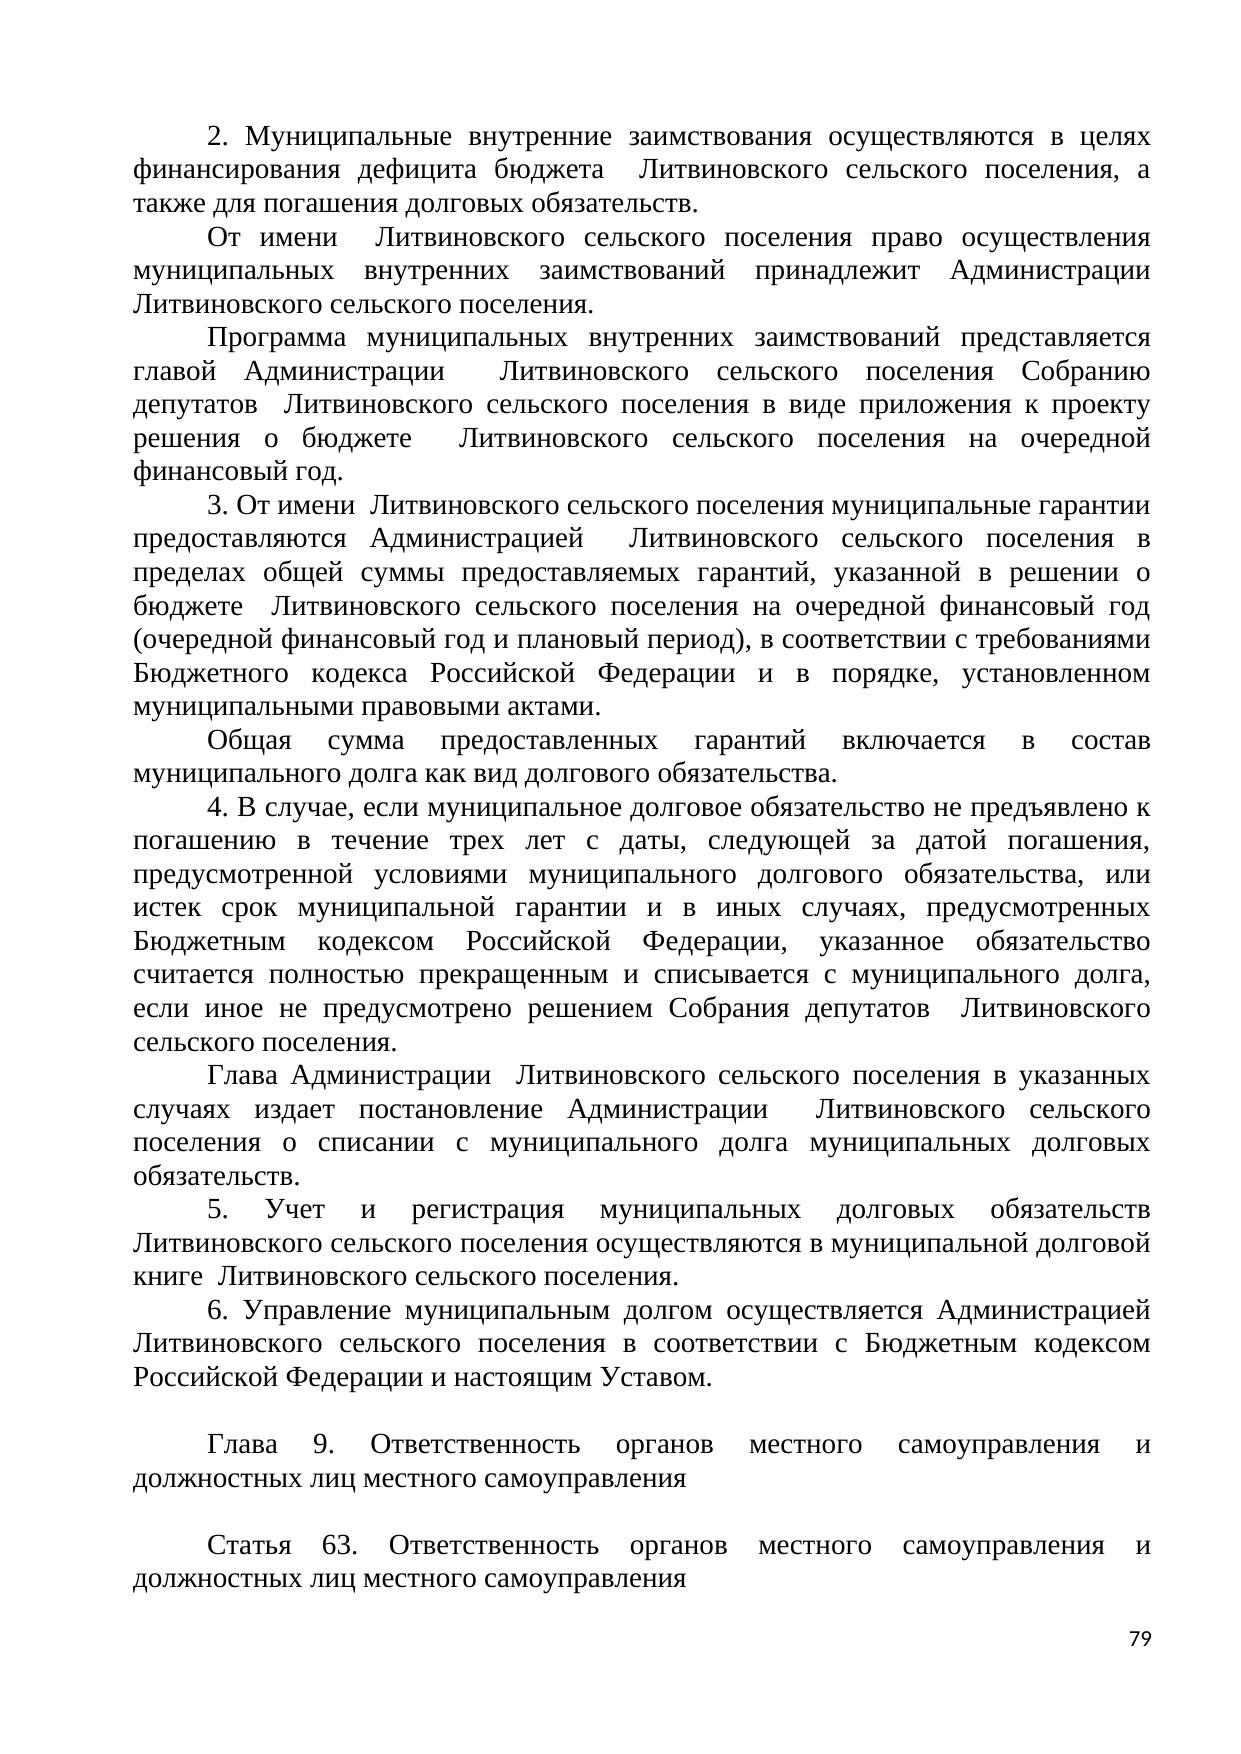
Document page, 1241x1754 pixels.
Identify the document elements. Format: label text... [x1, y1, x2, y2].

text Общая сумма предоставленных гарантий включается в состав муниципального долга как вид долгового обязательства. [133, 722, 1152, 789]
text 2. Муниципальные внутренние заимствования осуществляются в целях финансирования дефицита бюджета Литвиновского сельского поселения, а также для погашения долговых обязательств. [133, 118, 1152, 219]
text 6. Управление муниципальным долгом осуществляется Администрацией Литвиновского сельского поселения в соответствии с Бюджетным кодексом Российской Федерации и настоящим Уставом. [133, 1292, 1152, 1393]
text Статья 63. Ответственность органов местного самоуправления и должностных лиц местного самоуправления [133, 1527, 1152, 1594]
text 4. В случае, если муниципальное долговое обязательство не предъявлено к погашению в течение трех лет с даты, следующей за датой погашения, предусмотренной условиями муниципального долгового обязательства, или истек срок муниципальной гарантии и в иных случаях, предусмотренных Бюджетным кодексом Российской Федерации, указанное обязательство считается полностью прекращенным и списывается с муниципального долга, если иное не предусмотрено решением Собрания депутатов Литвиновского сельского поселения. [133, 789, 1152, 1057]
text Глава Администрации Литвиновского сельского поселения в указанных случаях издает постановление Администрации Литвиновского сельского поселения о списании с муниципального долга муниципальных долговых обязательств. [133, 1057, 1152, 1191]
text 5. Учет и регистрация муниципальных долговых обязательств Литвиновского сельского поселения осуществляются в муниципальной долговой книге Литвиновского сельского поселения. [133, 1191, 1152, 1292]
text Программа муниципальных внутренних заимствований представляется главой Администрации Литвиновского сельского поселения Собранию депутатов Литвиновского сельского поселения в виде приложения к проекту решения о бюджете Литвиновского сельского поселения на очередной финансовый год. [133, 319, 1152, 487]
text Глава 9. Ответственность органов местного самоуправления и должностных лиц местного самоуправления [133, 1426, 1152, 1493]
text От имени Литвиновского сельского поселения право осуществления муниципальных внутренних заимствований принадлежит Администрации Литвиновского сельского поселения. [133, 219, 1152, 319]
text 3. От имени Литвиновского сельского поселения муниципальные гарантии предоставляются Администрацией Литвиновского сельского поселения в пределах общей суммы предоставляемых гарантий, указанной в решении о бюджете Литвиновского сельского поселения на очередной финансовый год (очередной финансовый год и плановый период), в соответствии с требованиями Бюджетного кодекса Российской Федерации и в порядке, установленном муниципальными правовыми актами. [133, 487, 1152, 722]
